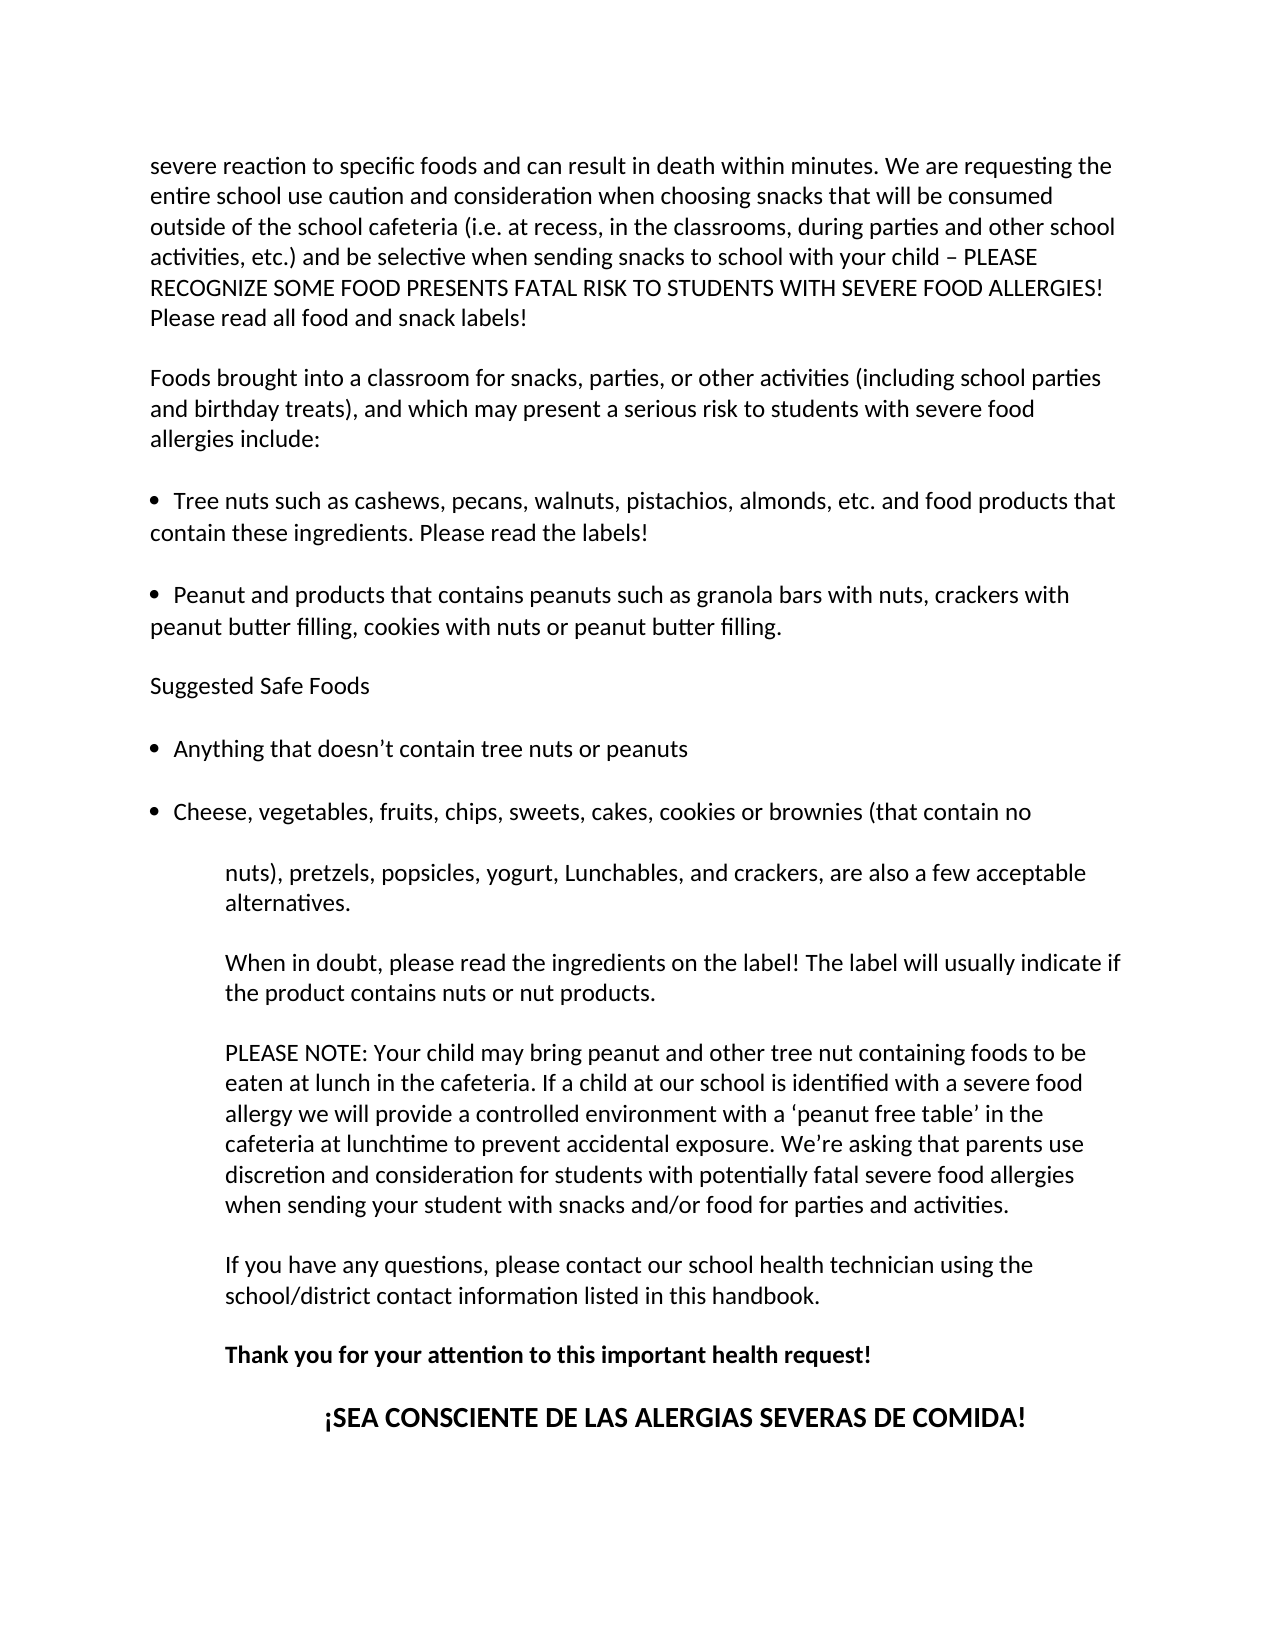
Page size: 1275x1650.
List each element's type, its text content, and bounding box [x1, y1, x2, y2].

text nuts), pretzels, popsicles, yogurt, Lunchables, and crackers, are also a few acceptable alternatives. [225, 857, 1125, 918]
text Peanut and products that contains peanuts such as granola bars with nuts, crackers with peanut butter filling, cookies with nuts or peanut butter filling. [150, 577, 1125, 641]
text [150, 150, 1125, 333]
text Foods brought into a classroom for snacks, parties, or other activities (including school parties and birthday treats), and which may present a serious risk to students with severe food allergies include: [150, 362, 1125, 454]
text Cheese, vegetables, fruits, chips, sweets, cakes, cookies or brownies (that contain no [150, 793, 1125, 827]
text Anything that doesn’t contain tree nuts or peanuts [150, 730, 1125, 764]
text If you have any questions, please contact our school health technician using the school/district contact information listed in this handbook. [225, 1249, 1125, 1310]
text Suggested Safe Foods [150, 671, 1125, 701]
text Tree nuts such as cashews, pecans, walnuts, pistachios, almonds, etc. and food products that contain these ingredients. Please read the labels! [150, 483, 1125, 548]
text PLEASE NOTE: Your child may bring peanut and other tree nut containing foods to be eaten at lunch in the cafeteria. If a child at our school is identified with a severe food allergy we will provide a controlled environment with a ‘peanut free table’ in the cafeteria at lunchtime to prevent accidental exposure. We’re asking that parents use discretion and consideration for students with potentially fatal severe food allergies when sending your student with snacks and/or food for parties and activities. [225, 1037, 1125, 1220]
text ¡SEA CONSCIENTE DE LAS ALERGIAS SEVERAS DE COMIDA! [225, 1399, 1125, 1435]
text Thank you for your attention to this important health request! [225, 1339, 1125, 1370]
text When in doubt, please read the ingredients on the label! The label will usually indicate if the product contains nuts or nut products. [225, 947, 1125, 1008]
